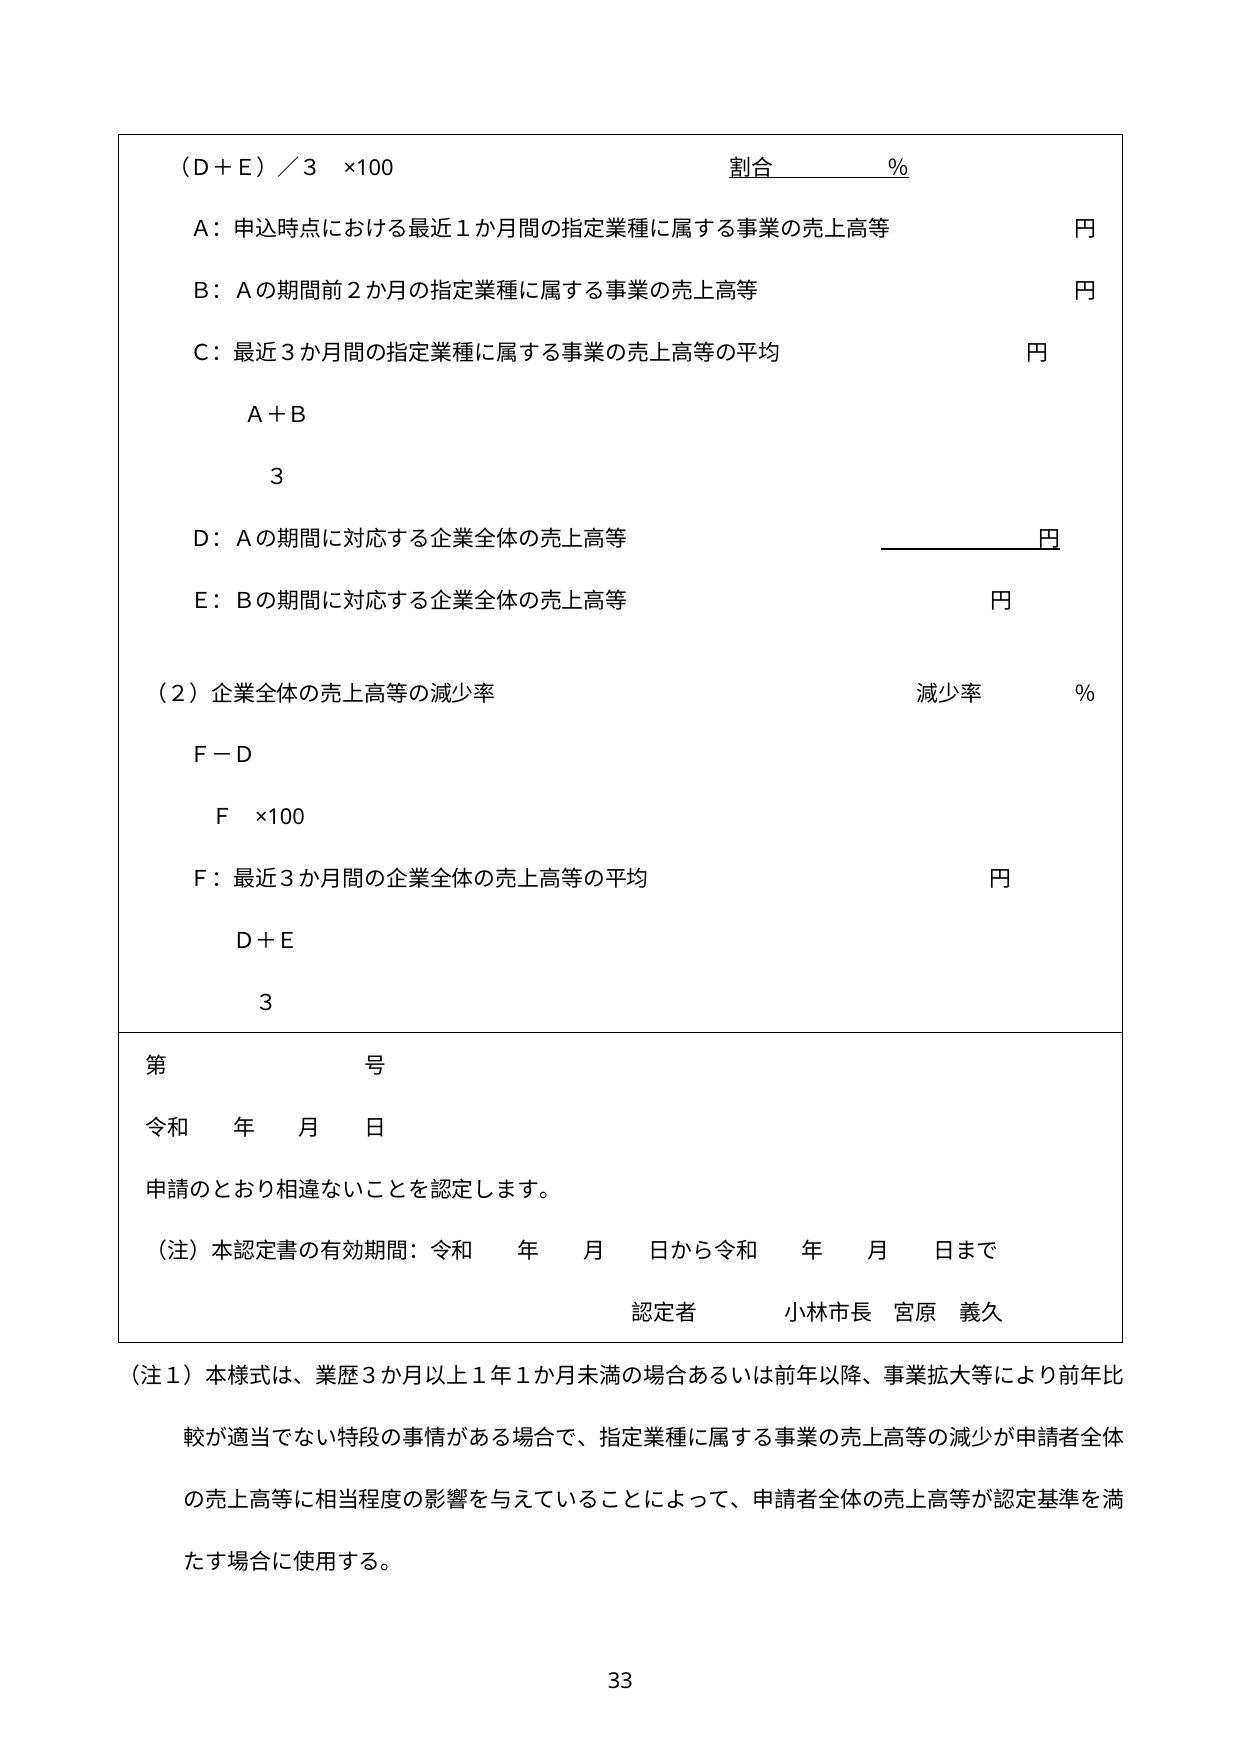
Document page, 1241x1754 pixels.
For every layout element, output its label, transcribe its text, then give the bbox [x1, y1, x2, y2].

table_cell 第 号 令和 年 月 日 申請のとおり相違ないことを認定します。 （注）本認定書の有効期間：令和 年 月 日から令和 年 月 日まで 認定者 小林市長 宮原 義久 [119, 1033, 1122, 1342]
text （注１）本様式は、業歴３か月以上１年１か月未満の場合あるいは前年以降、事業拡大等により前年比較が適当でない特段の事情がある場合で、指定業種に属する事業の売上高等の減少が申請者全体の売上高等に相当程度の影響を与えていることによって、申請者全体の売上高等が認定基準を満たす場合に使用する。 [118, 1343, 1131, 1591]
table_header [119, 135, 1122, 1032]
